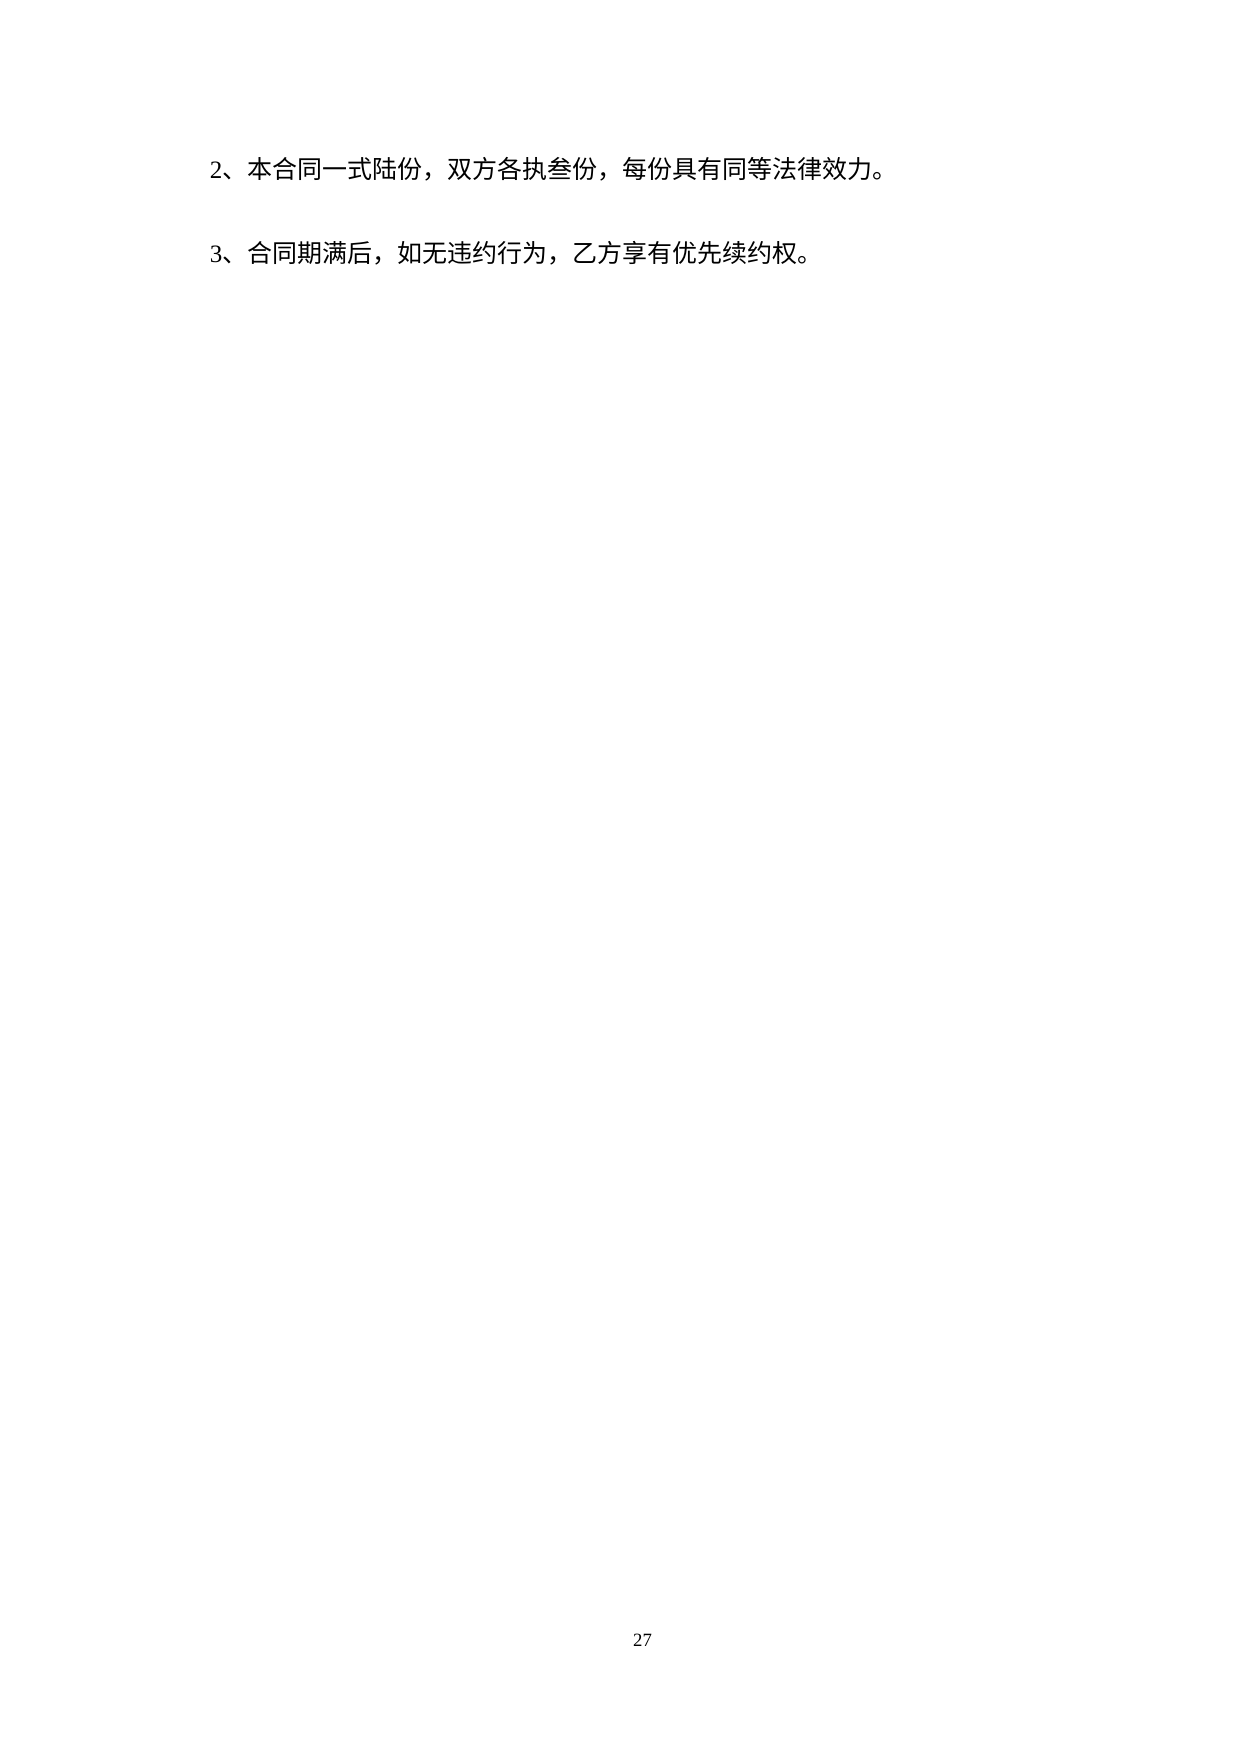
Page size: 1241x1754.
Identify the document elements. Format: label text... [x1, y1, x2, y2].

text 3、合同期满后，如无违约行为，乙方享有优先续约权。 [159, 219, 1125, 284]
text 2、本合同一式陆份，双方各执叁份，每份具有同等法律效力。 [159, 136, 1125, 201]
